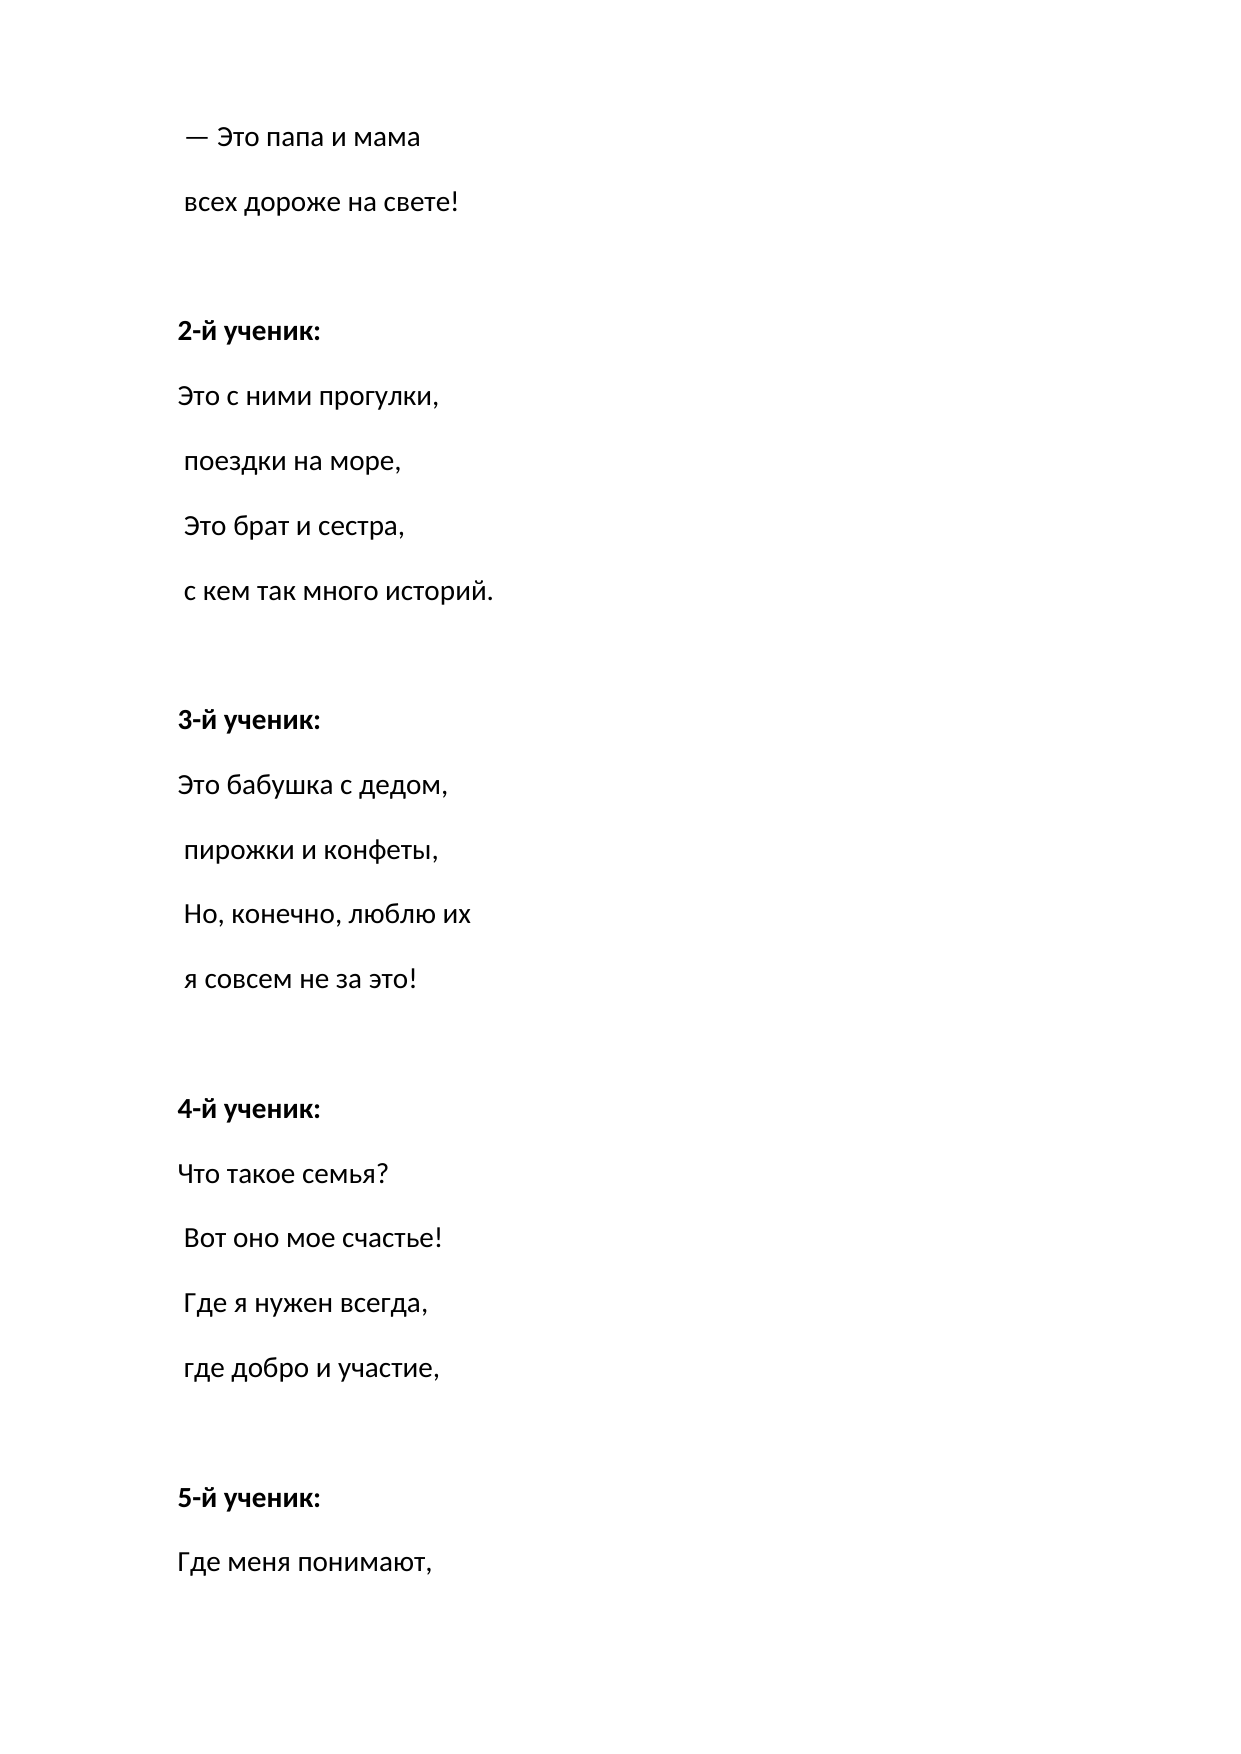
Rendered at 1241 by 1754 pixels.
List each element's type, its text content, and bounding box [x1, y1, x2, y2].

text Вот оно мое счастье! [177, 1219, 1152, 1255]
text где добро и участие, [177, 1349, 1152, 1385]
text Где я нужен всегда, [177, 1284, 1152, 1320]
text с кем так много историй. [177, 572, 1152, 607]
text всех дороже на свете! [177, 183, 1152, 218]
text 5-й ученик: [177, 1479, 1152, 1514]
text Это с ними прогулки, [177, 377, 1152, 413]
text Это бабушка с дедом, [177, 766, 1152, 802]
text поездки на море, [177, 442, 1152, 478]
text Но, конечно, люблю их [177, 896, 1152, 931]
text я совсем не за это! [177, 960, 1152, 996]
text 3-й ученик: [177, 701, 1152, 737]
text Это брат и сестра, [177, 507, 1152, 542]
text пирожки и конфеты, [177, 831, 1152, 866]
text — Это папа и мама [177, 118, 1152, 154]
text 2-й ученик: [177, 312, 1152, 348]
text Что такое семья? [177, 1155, 1152, 1190]
text 4-й ученик: [177, 1090, 1152, 1126]
text Где меня понимают, [177, 1543, 1152, 1579]
